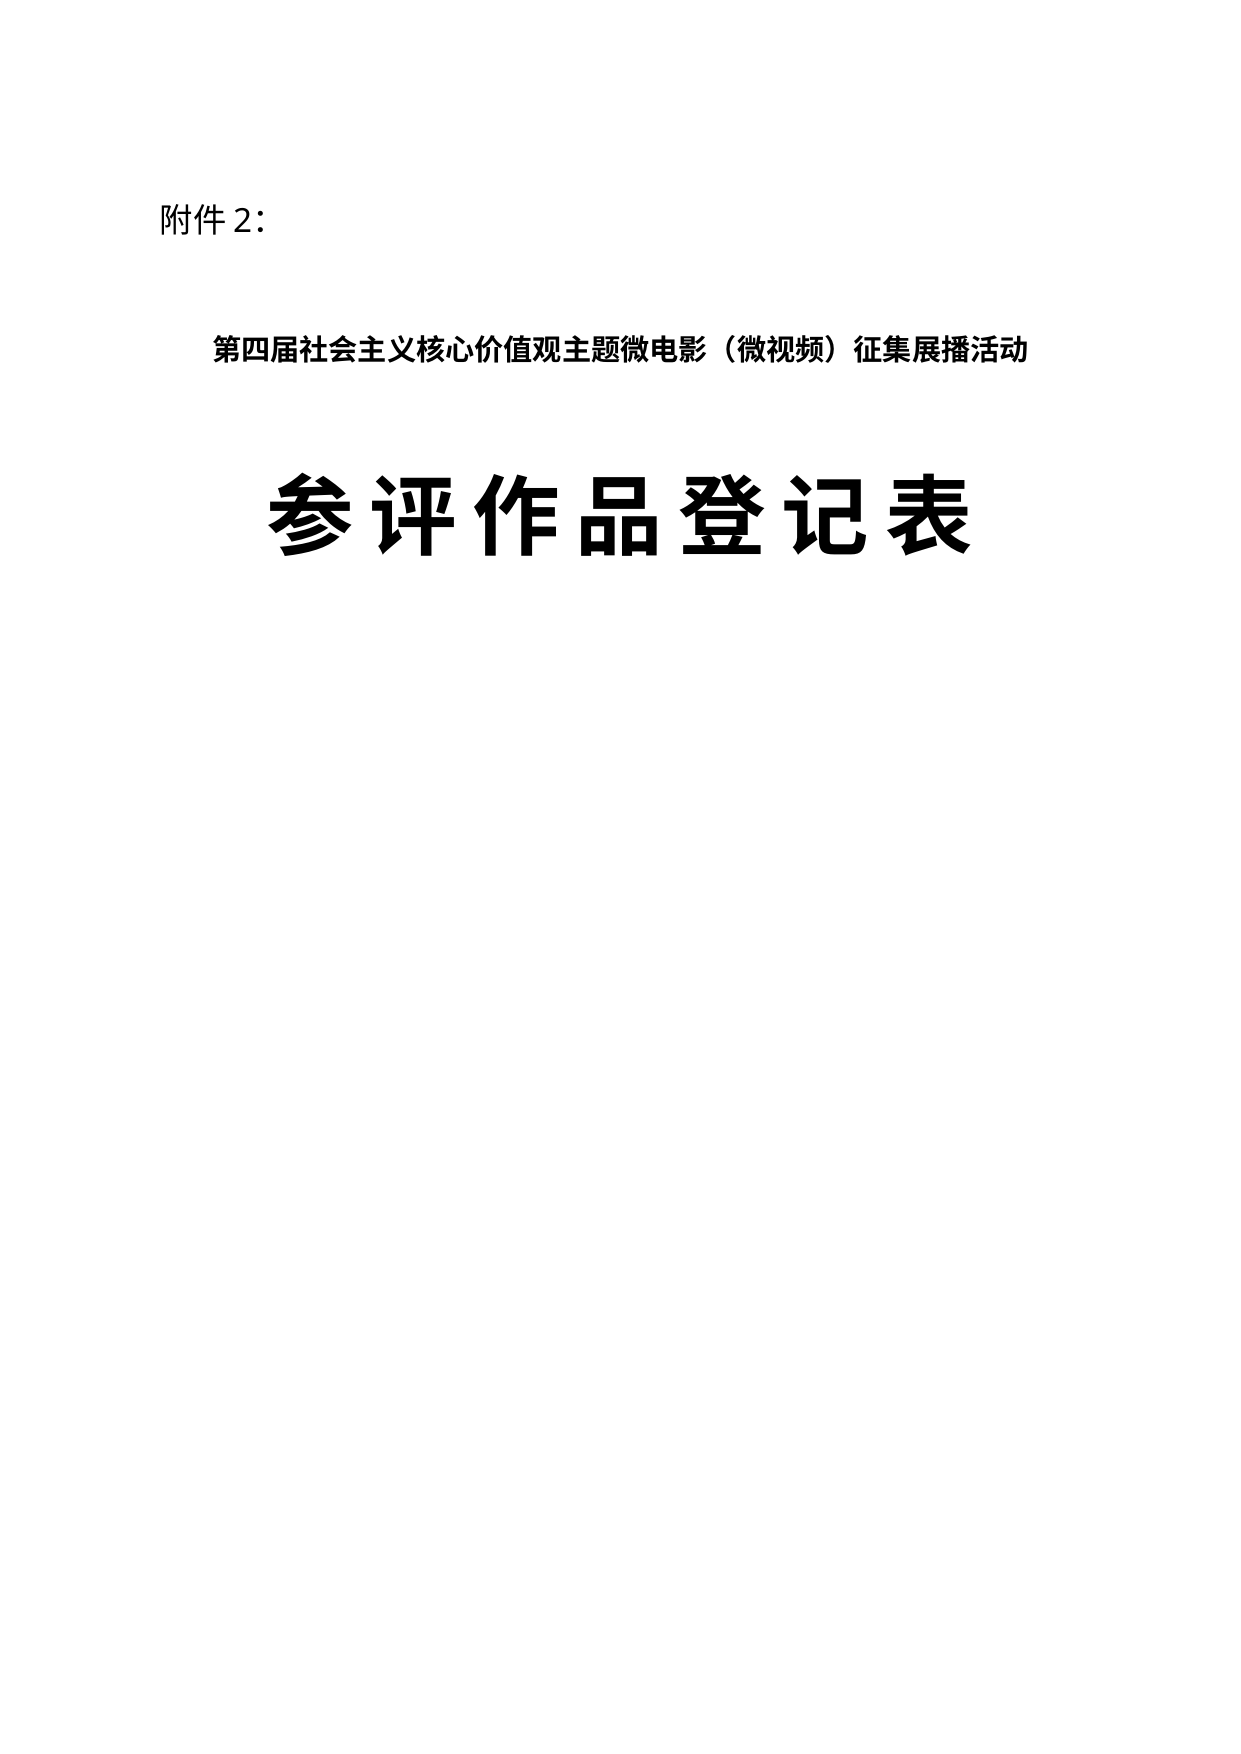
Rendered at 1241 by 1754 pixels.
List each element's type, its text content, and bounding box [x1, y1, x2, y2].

text 参 评 作 品 登 记 表 [159, 446, 1081, 576]
text 附件2： [159, 186, 1081, 251]
text 第四届社会主义核心价值观主题微电影（微视频）征集展播活动 [159, 316, 1081, 381]
